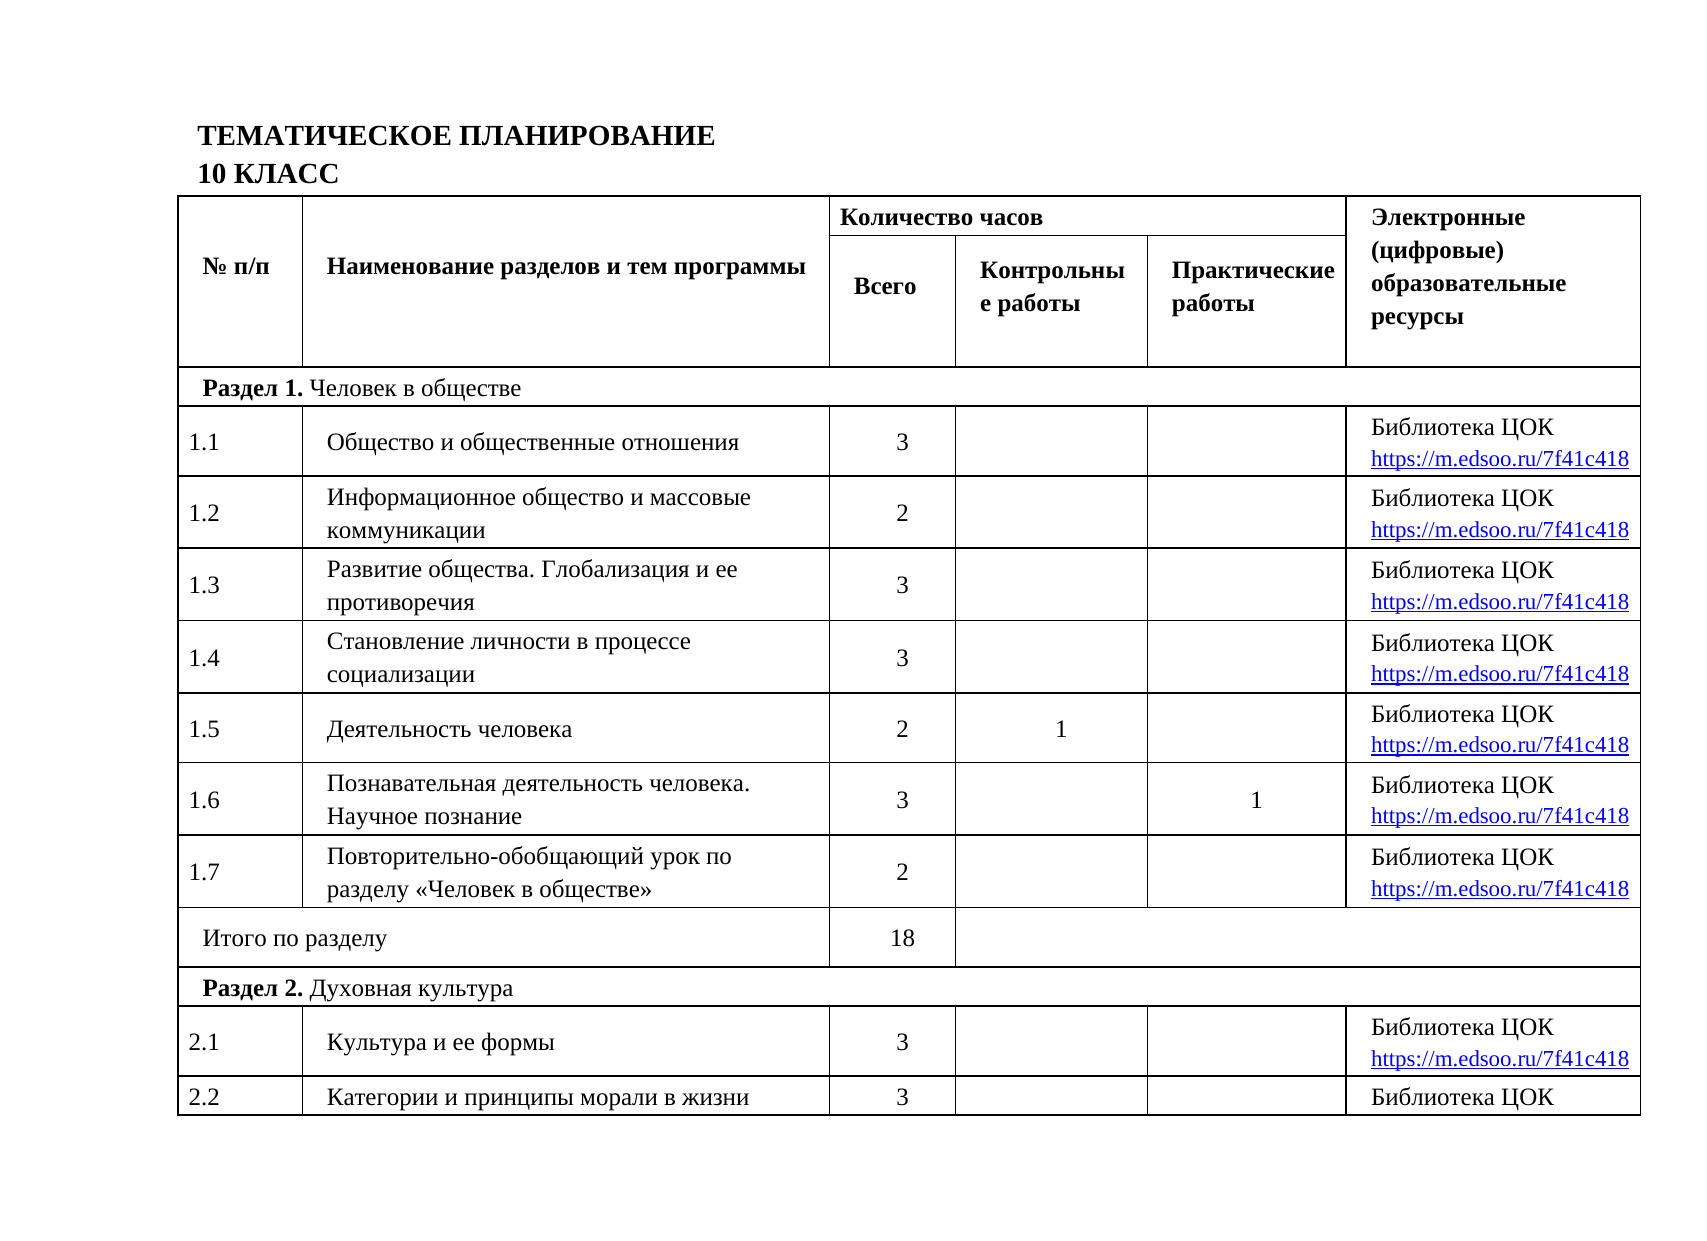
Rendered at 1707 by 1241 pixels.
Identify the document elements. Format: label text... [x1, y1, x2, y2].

table_cell Библиотека ЦОК https://m.edsoo.ru/7f41c418 [1347, 694, 1640, 762]
table_cell Библиотека ЦОК https://m.edsoo.ru/7f41c418 [1347, 836, 1640, 906]
table_cell Познавательная деятельность человека. Научное познание [303, 763, 829, 834]
table_cell [1148, 1007, 1345, 1075]
table_header Количество часов [830, 197, 1345, 234]
table_cell [956, 908, 1640, 966]
table_cell Раздел 2. Духовная культура [179, 968, 1640, 1005]
table_cell 1 [956, 694, 1147, 762]
table_cell [956, 1007, 1147, 1075]
table_cell Практические работы [1148, 236, 1345, 366]
table_cell 1.1 [179, 407, 302, 475]
table_cell 1.7 [179, 836, 302, 906]
table_cell [1148, 477, 1345, 547]
table_cell Развитие общества. Глобализация и ее противоречия [303, 549, 829, 620]
table_cell 2.1 [179, 1007, 302, 1075]
table_cell 3 [830, 763, 955, 834]
table_cell [956, 1077, 1147, 1114]
table_cell Деятельность человека [303, 694, 829, 762]
table_cell Повторительно-обобщающий урок по разделу «Человек в обществе» [303, 836, 829, 906]
table_cell 1.6 [179, 763, 302, 834]
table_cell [1347, 1007, 1640, 1075]
table_cell Библиотека ЦОК https://m.edsoo.ru/7f41c418 [1347, 621, 1640, 692]
table_cell Информационное общество и массовые коммуникации [303, 477, 829, 547]
table_cell Общество и общественные отношения [303, 407, 829, 475]
table_cell Библиотека ЦОК https://m.edsoo.ru/7f41c418 [1347, 763, 1640, 834]
table_cell [1148, 549, 1345, 620]
text ТЕМАТИЧЕСКОЕ ПЛАНИРОВАНИЕ [190, 118, 1618, 152]
table_cell [956, 477, 1147, 547]
table_cell 1.5 [179, 694, 302, 762]
table_cell 3 [830, 1077, 955, 1114]
table_cell 1 [1148, 763, 1345, 834]
table_cell Раздел 1. Человек в обществе [179, 368, 1640, 405]
table_cell 3 [830, 407, 955, 475]
table_cell [1148, 621, 1345, 692]
table_cell Библиотека ЦОК https://m.edsoo.ru/7f41c418 [1347, 407, 1640, 475]
table_cell 2 [830, 477, 955, 547]
table_cell 1.4 [179, 621, 302, 692]
table_cell [1148, 1077, 1345, 1114]
table_header Электронные (цифровые) образовательные ресурсы [1347, 197, 1640, 366]
table_cell 3 [830, 621, 955, 692]
text 10 КЛАСС [190, 157, 1618, 190]
table_cell [956, 836, 1147, 906]
table_header № п/п [179, 197, 302, 366]
table_cell Всего [830, 236, 955, 366]
table_cell 2.2 [179, 1077, 302, 1114]
table_cell Библиотека ЦОК https://m.edsoo.ru/7f41c418 [1347, 477, 1640, 547]
table_cell [956, 621, 1147, 692]
table_cell Контрольные работы [956, 236, 1147, 366]
table_header Наименование разделов и тем программы [303, 197, 829, 366]
table_cell 3 [830, 549, 955, 620]
table_cell 2 [830, 694, 955, 762]
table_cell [303, 1077, 829, 1114]
table_cell Становление личности в процессе социализации [303, 621, 829, 692]
table_cell [1148, 836, 1345, 906]
table_cell [956, 763, 1147, 834]
table_cell 3 [830, 1007, 955, 1075]
table_cell Библиотека ЦОК https://m.edsoo.ru/7f41c418 [1347, 549, 1640, 620]
table_cell 2 [830, 836, 955, 906]
table_cell [1148, 694, 1345, 762]
table_cell Культура и ее формы [303, 1007, 829, 1075]
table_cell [1347, 1077, 1640, 1114]
table_cell Итого по разделу [179, 908, 829, 966]
table_cell [1148, 407, 1345, 475]
table_cell 1.2 [179, 477, 302, 547]
table_cell 1.3 [179, 549, 302, 620]
table_cell [956, 549, 1147, 620]
table_cell [956, 407, 1147, 475]
table_cell 18 [830, 908, 955, 966]
